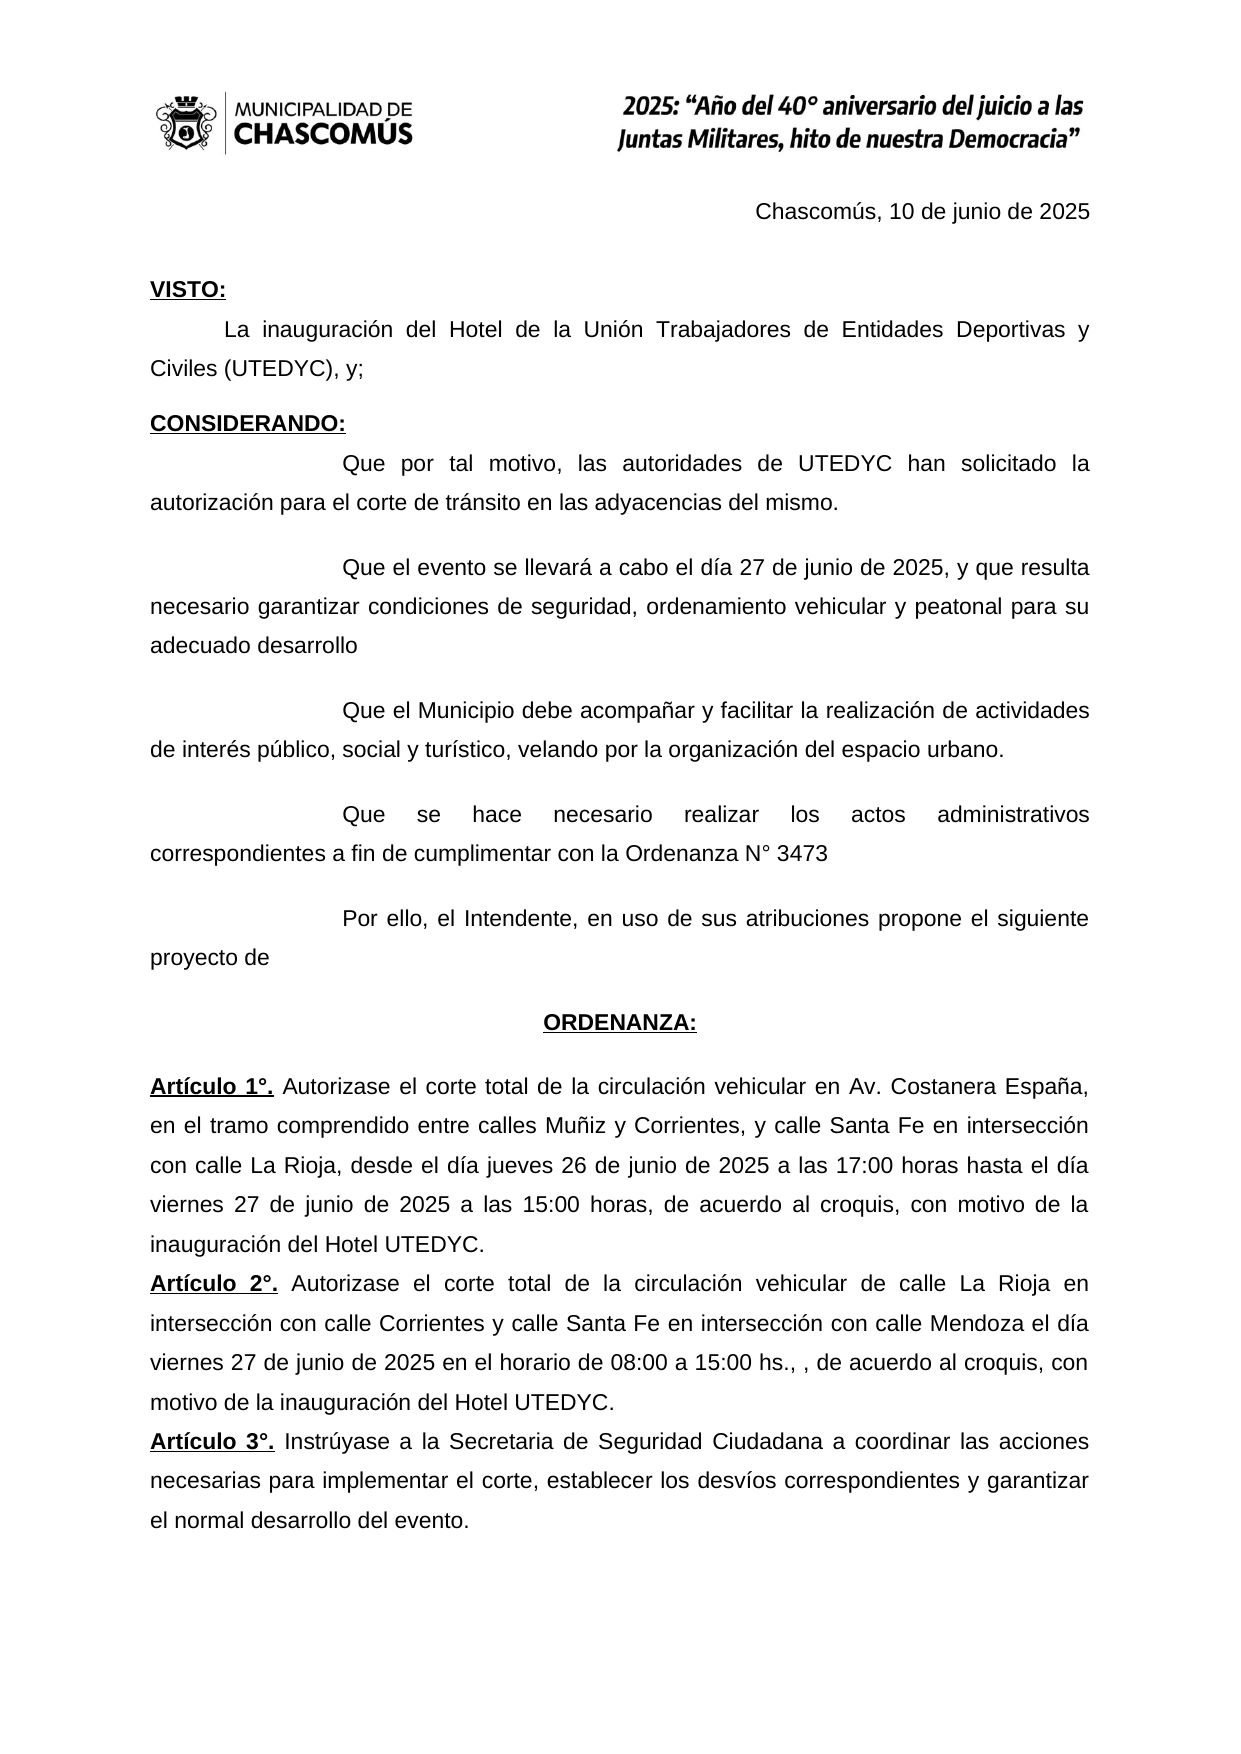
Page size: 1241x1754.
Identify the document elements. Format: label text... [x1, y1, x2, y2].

text VISTO: [150, 276, 1090, 302]
text Que el Municipio debe acompañar y facilitar la realización de actividades de interés público, social y turístico, velando por la organización del espacio urbano. [150, 697, 1090, 763]
text Artículo 1°. Autorizase el corte total de la circulación vehicular en Av. Costanera España, en el tramo comprendido entre calles Muñiz y Corrientes, y calle Santa Fe en intersección con calle La Rioja, desde el día jueves 26 de junio de 2025 a las 17:00 horas hasta el día viernes 27 de junio de 2025 a las 15:00 horas, de acuerdo al croquis, con motivo de la inauguración del Hotel UTEDYC. [150, 1073, 1090, 1257]
text Por ello, el Intendente, en uso de sus atribuciones propone el siguiente proyecto de [150, 905, 1090, 971]
text ORDENANZA: [150, 1009, 1090, 1035]
text La inauguración del Hotel de la Unión Trabajadores de Entidades Deportivas y Civiles (UTEDYC), y; [150, 316, 1090, 381]
text Artículo 3°. Instrúyase a la Secretaria de Seguridad Ciudadana a coordinar las acciones necesarias para implementar el corte, establecer los desvíos correspondientes y garantizar el normal desarrollo del evento. [150, 1428, 1090, 1533]
text Que se hace necesario realizar los actos administrativos correspondientes a fin de cumplimentar con la Ordenanza N° 3473 [150, 801, 1090, 867]
picture [150, 73, 1091, 170]
text Chascomús, 10 de junio de 2025 [14, 198, 1090, 224]
text CONSIDERANDO: [150, 410, 1090, 436]
text Que el evento se llevará a cabo el día 27 de junio de 2025, y que resulta necesario garantizar condiciones de seguridad, ordenamiento vehicular y peatonal para su adecuado desarrollo [150, 553, 1090, 659]
text Que por tal motivo, las autoridades de UTEDYC han solicitado la autorización para el corte de tránsito en las adyacencias del mismo. [150, 449, 1090, 515]
text Artículo 2°. Autorizase el corte total de la circulación vehicular de calle La Rioja en intersección con calle Corrientes y calle Santa Fe en intersección con calle Mendoza el día viernes 27 de junio de 2025 en el horario de 08:00 a 15:00 hs., , de acuerdo al croquis, con motivo de la inauguración del Hotel UTEDYC. [150, 1270, 1090, 1415]
